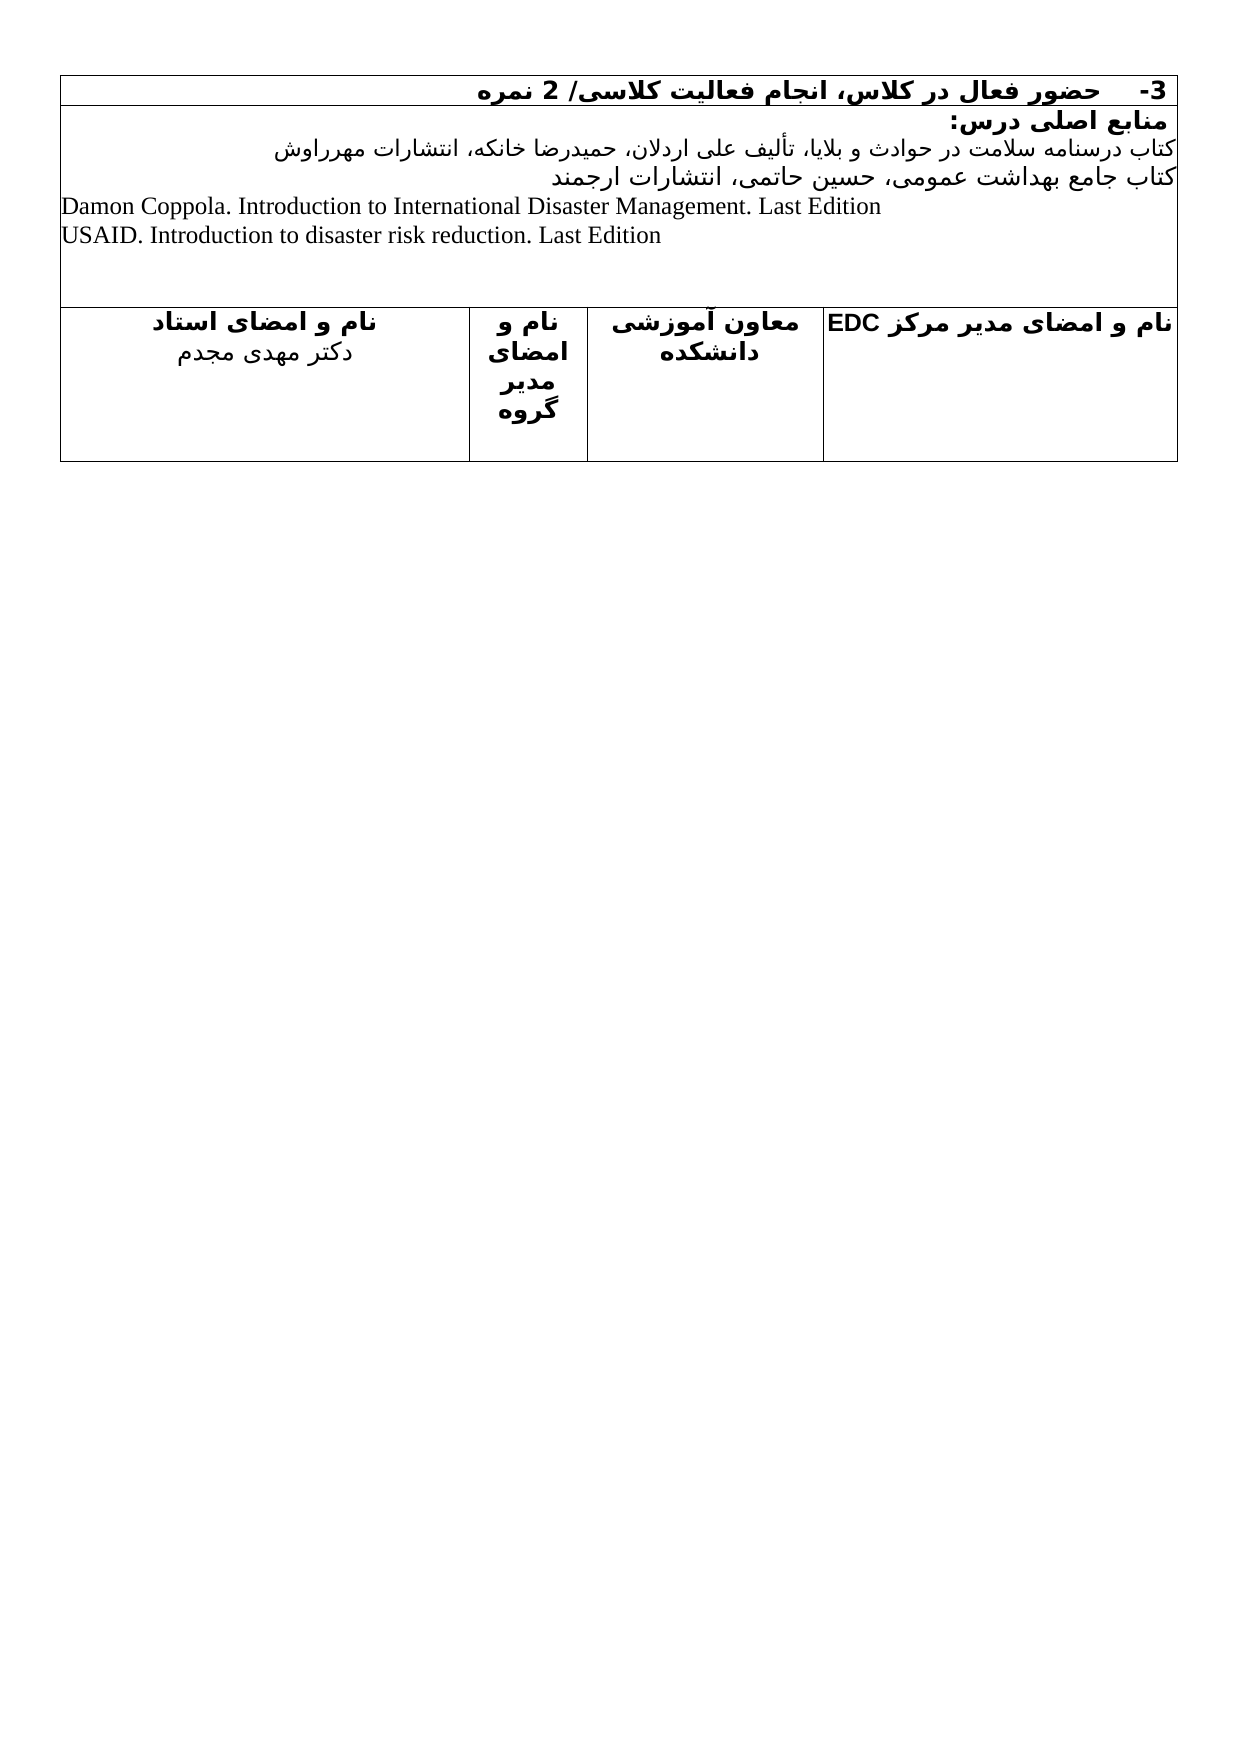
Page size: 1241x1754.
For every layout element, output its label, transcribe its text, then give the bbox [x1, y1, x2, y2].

table_cell نام و امضای مدیر گروه [470, 308, 587, 461]
table_cell منابع اصلی درس: کتاب درسنامه سلامت در حوادث و بلایا، تألیف علی اردلان، حمیدرضا خانکه، انتشارات مهرراوش کتاب جامع بهداشت عمومی، حسین حاتمی، انتشارات ارجمند Damon Coppola. Introduction to International Disaster Management. Last Edition USAID. Introduction to disaster risk reduction. Last Edition [61, 106, 1177, 307]
table_cell نام و امضای استاد دکتر مهدی مجدم [61, 308, 469, 461]
table_cell معاون آموزشی دانشکده [588, 308, 823, 461]
table_cell نام و امضای مدیر مرکز EDC [824, 308, 1177, 461]
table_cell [61, 76, 1177, 105]
